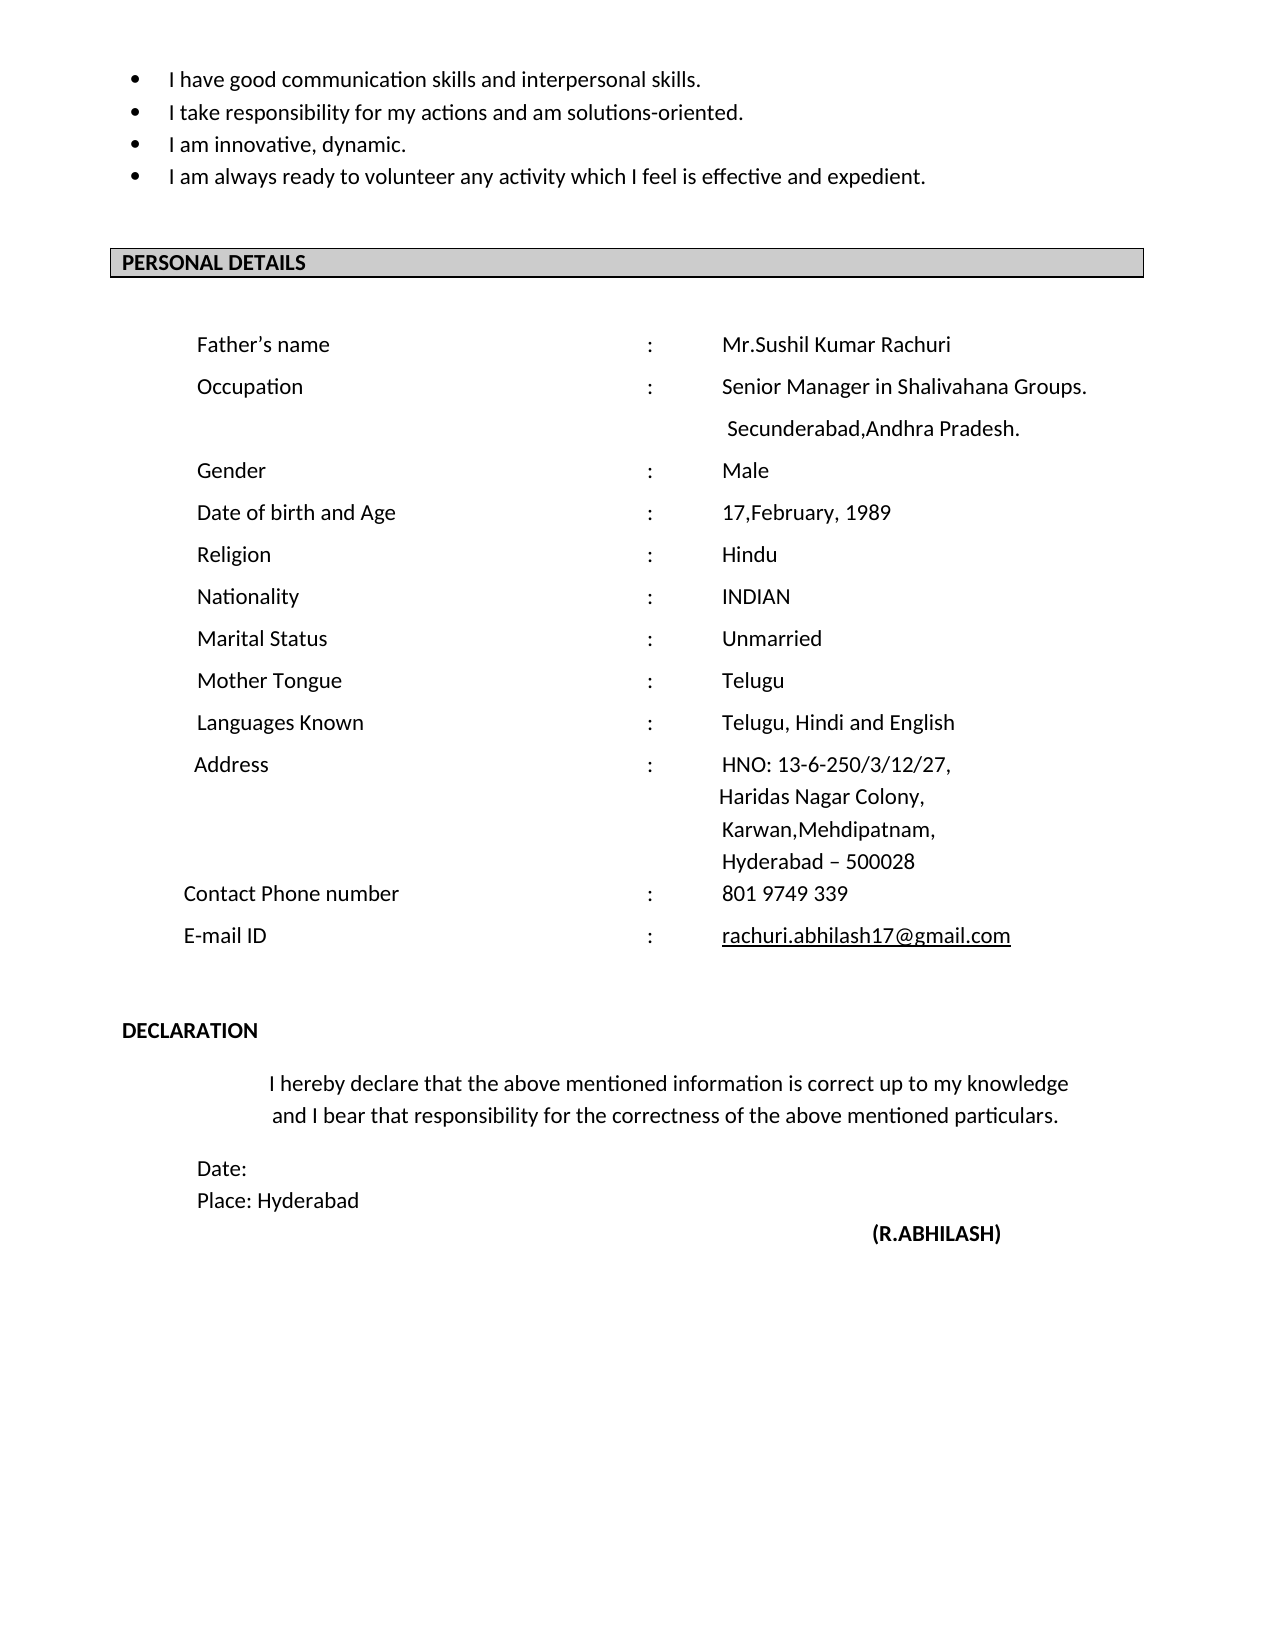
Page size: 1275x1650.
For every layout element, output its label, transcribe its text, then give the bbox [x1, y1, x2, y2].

text I hereby declare that the above mentioned information is correct up to my knowledge and I bear that responsibility for the correctness of the above mentioned particulars. [197, 1069, 1106, 1129]
list I am always ready to volunteer any activity which I feel is effective and expedient. [131, 162, 1106, 190]
text Gender : Male [122, 456, 1106, 484]
list I have good communication skills and interpersonal skills. [131, 66, 1106, 94]
text Religion : Hindu [122, 540, 1106, 568]
text Contact Phone number : 801 9749 339 [122, 879, 1106, 907]
text Occupation : Senior Manager in Shalivahana Groups. [122, 372, 1106, 401]
text Date of birth and Age : 17,February, 1989 [122, 498, 1106, 526]
text DECLARATION [122, 1016, 1106, 1044]
text Marital Status : Unmarried [122, 624, 1106, 652]
text (R.ABHILASH) [197, 1219, 1106, 1247]
list I take responsibility for my actions and am solutions-oriented. [131, 98, 1106, 126]
text Karwan,Mehdipatnam, [647, 815, 1106, 843]
text Secunderabad,Andhra Pradesh. [122, 414, 1106, 442]
text Place: Hyderabad [197, 1186, 1106, 1214]
text Nationality : INDIAN [122, 582, 1106, 610]
text Hyderabad – 500028 [647, 847, 1106, 875]
text Haridas Nagar Colony, [122, 782, 1106, 811]
text Mother Tongue : Telugu [122, 666, 1106, 694]
table_header PERSONAL DETAILS [111, 249, 1143, 276]
text Languages Known : Telugu, Hindi and English [122, 708, 1106, 736]
text E-mail ID : rachuri.abhilash17@gmail.com [122, 921, 1106, 949]
text Father’s name : Mr.Sushil Kumar Rachuri [122, 331, 1106, 358]
list I am innovative, dynamic. [131, 130, 1106, 158]
text Address : HNO: 13-6-250/3/12/27, [122, 750, 1106, 778]
text Date: [197, 1154, 1106, 1182]
